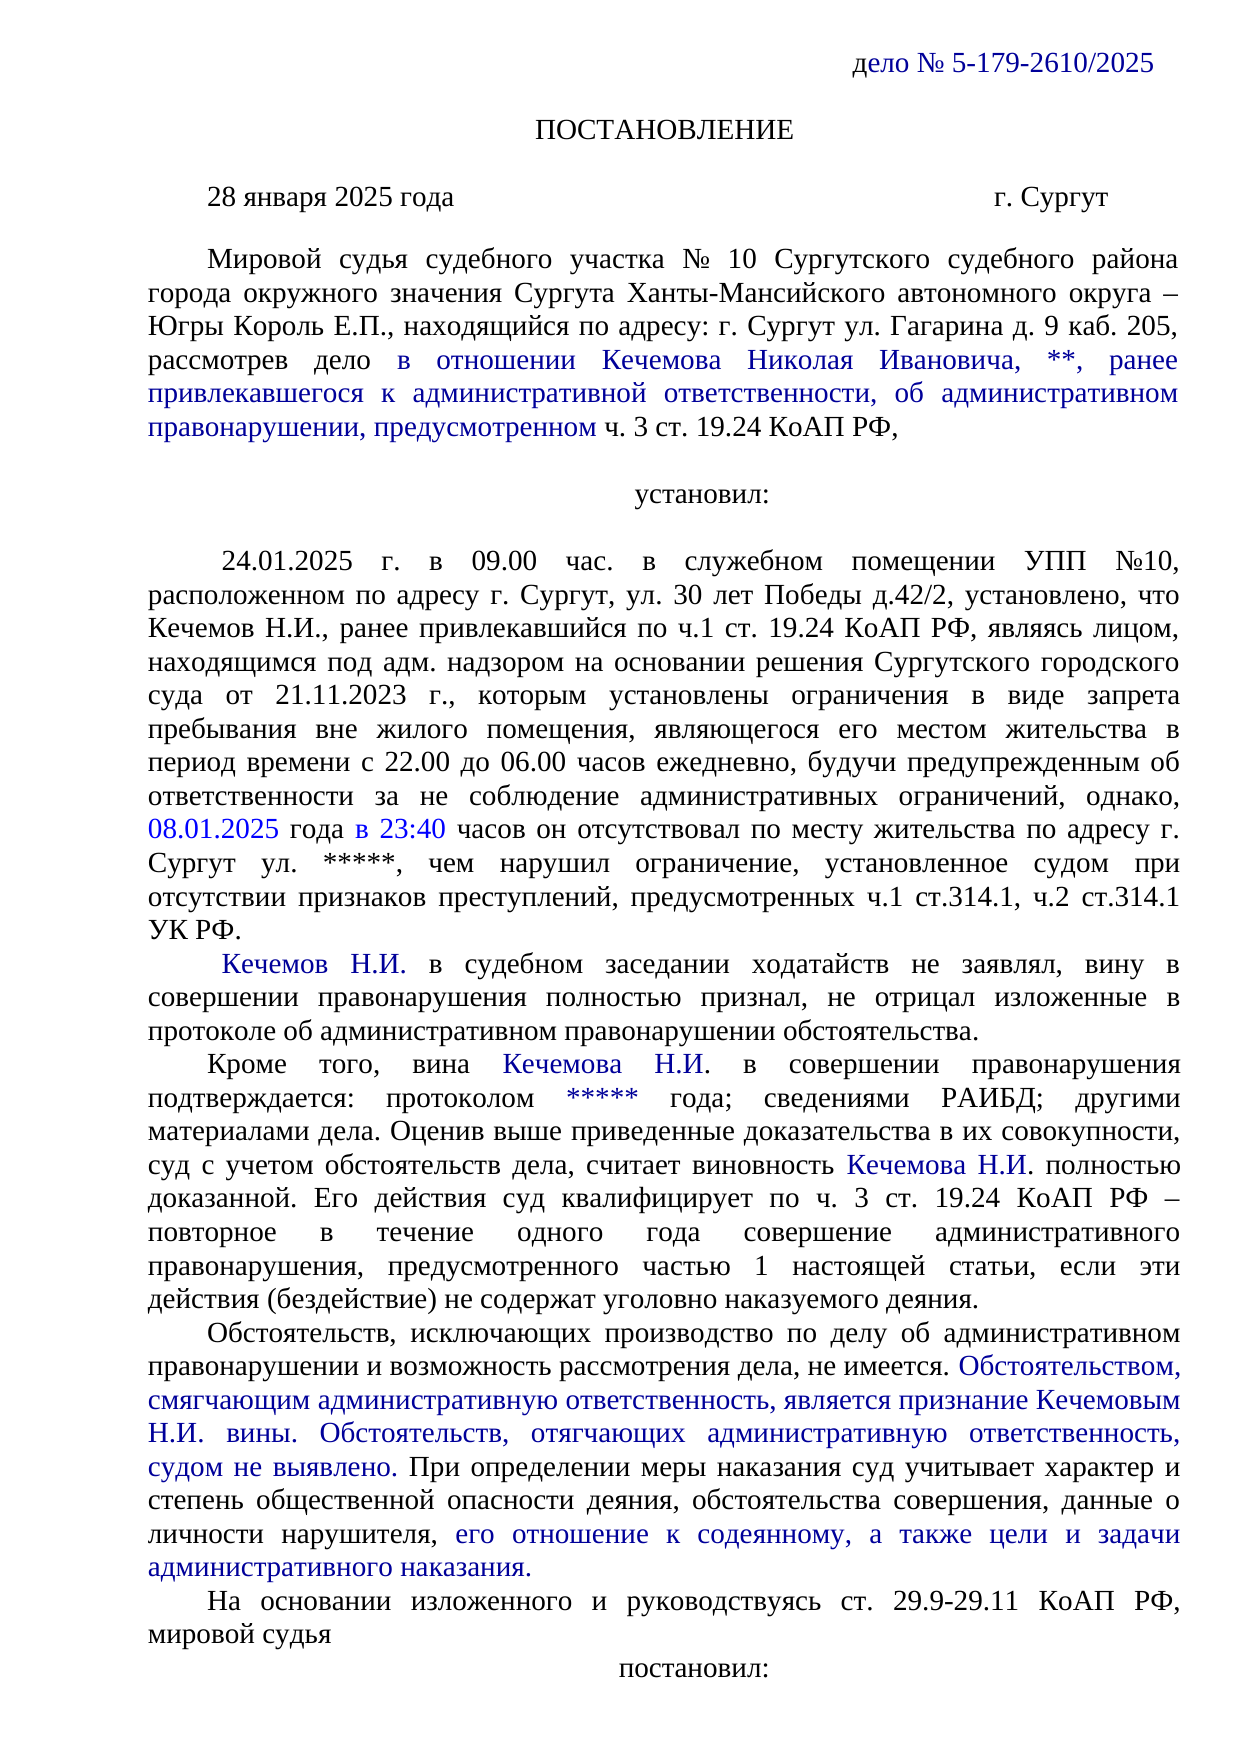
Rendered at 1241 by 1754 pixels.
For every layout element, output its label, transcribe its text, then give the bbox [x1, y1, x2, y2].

text постановил: [148, 1650, 1181, 1684]
title дело № 5-179-2610/2025 [148, 47, 1181, 78]
text Обстоятельств, исключающих производство по делу об административном правонарушении и возможность рассмотрения дела, не имеется. Обстоятельством, смягчающим административную ответственность, является признание Кечемовым Н.И. вины. Обстоятельств, отягчающих административную ответственность, судом не выявлено. При определении меры наказания суд учитывает характер и степень общественной опасности деяния, обстоятельства совершения, данные о личности нарушителя, его отношение к содеянному, а также цели и задачи административного наказания. [148, 1315, 1181, 1583]
text Кроме того, вина Кечемова Н.И. в совершении правонарушения подтверждается: протоколом ***** года; сведениями РАИБД; другими материалами дела. Оценив выше приведенные доказательства в их совокупности, суд с учетом обстоятельств дела, считает виновность Кечемова Н.И. полностью доказанной. Его действия суд квалифицирует по ч. 3 ст. 19.24 КоАП РФ – повторное в течение одного года совершение административного правонарушения, предусмотренного частью 1 настоящей статьи, если эти действия (бездействие) не содержат уголовно наказуемого деяния. [148, 1046, 1181, 1315]
title ПОСТАНОВЛЕНИЕ [148, 112, 1181, 146]
title 28 января 2025 года г. Сургут [148, 179, 1181, 213]
text Кечемов Н.И. в судебном заседании ходатайств не заявлял, вину в совершении правонарушения полностью признал, не отрицал изложенные в протоколе об административном правонарушении обстоятельства. [148, 946, 1181, 1046]
text установил: [148, 476, 1181, 510]
text 24.01.2025 г. в 09.00 час. в служебном помещении УПП №10, расположенном по адресу г. Сургут, ул. 30 лет Победы д.42/2, установлено, что Кечемов Н.И., ранее привлекавшийся по ч.1 ст. 19.24 КоАП РФ, являясь лицом, находящимся под адм. надзором на основании решения Сургутского городского суда от 21.11.2023 г., которым установлены ограничения в виде запрета пребывания вне жилого помещения, являющегося его местом жительства в период времени с 22.00 до 06.00 часов ежедневно, будучи предупрежденным об ответственности за не соблюдение административных ограничений, однако, 08.01.2025 года в 23:40 часов он отсутствовал по месту жительства по адресу г. Сургут ул. *****, чем нарушил ограничение, установленное судом при отсутствии признаков преступлений, предусмотренных ч.1 ст.314.1, ч.2 ст.314.1 УК РФ. [148, 543, 1181, 946]
text На основании изложенного и руководствуясь ст. 29.9-29.11 КоАП РФ, мировой судья [148, 1583, 1181, 1650]
text Мировой судья судебного участка № 10 Сургутского судебного района города окружного значения Сургута Ханты-Мансийского автономного округа – Югры Король Е.П., находящийся по адресу: г. Сургут ул. Гагарина д. 9 каб. 205, рассмотрев дело в отношении Кечемова Николая Ивановича, **, ранее привлекавшегося к административной ответственности, об административном правонарушении, предусмотренном ч. 3 ст. 19.24 КоАП РФ, [148, 241, 1179, 443]
